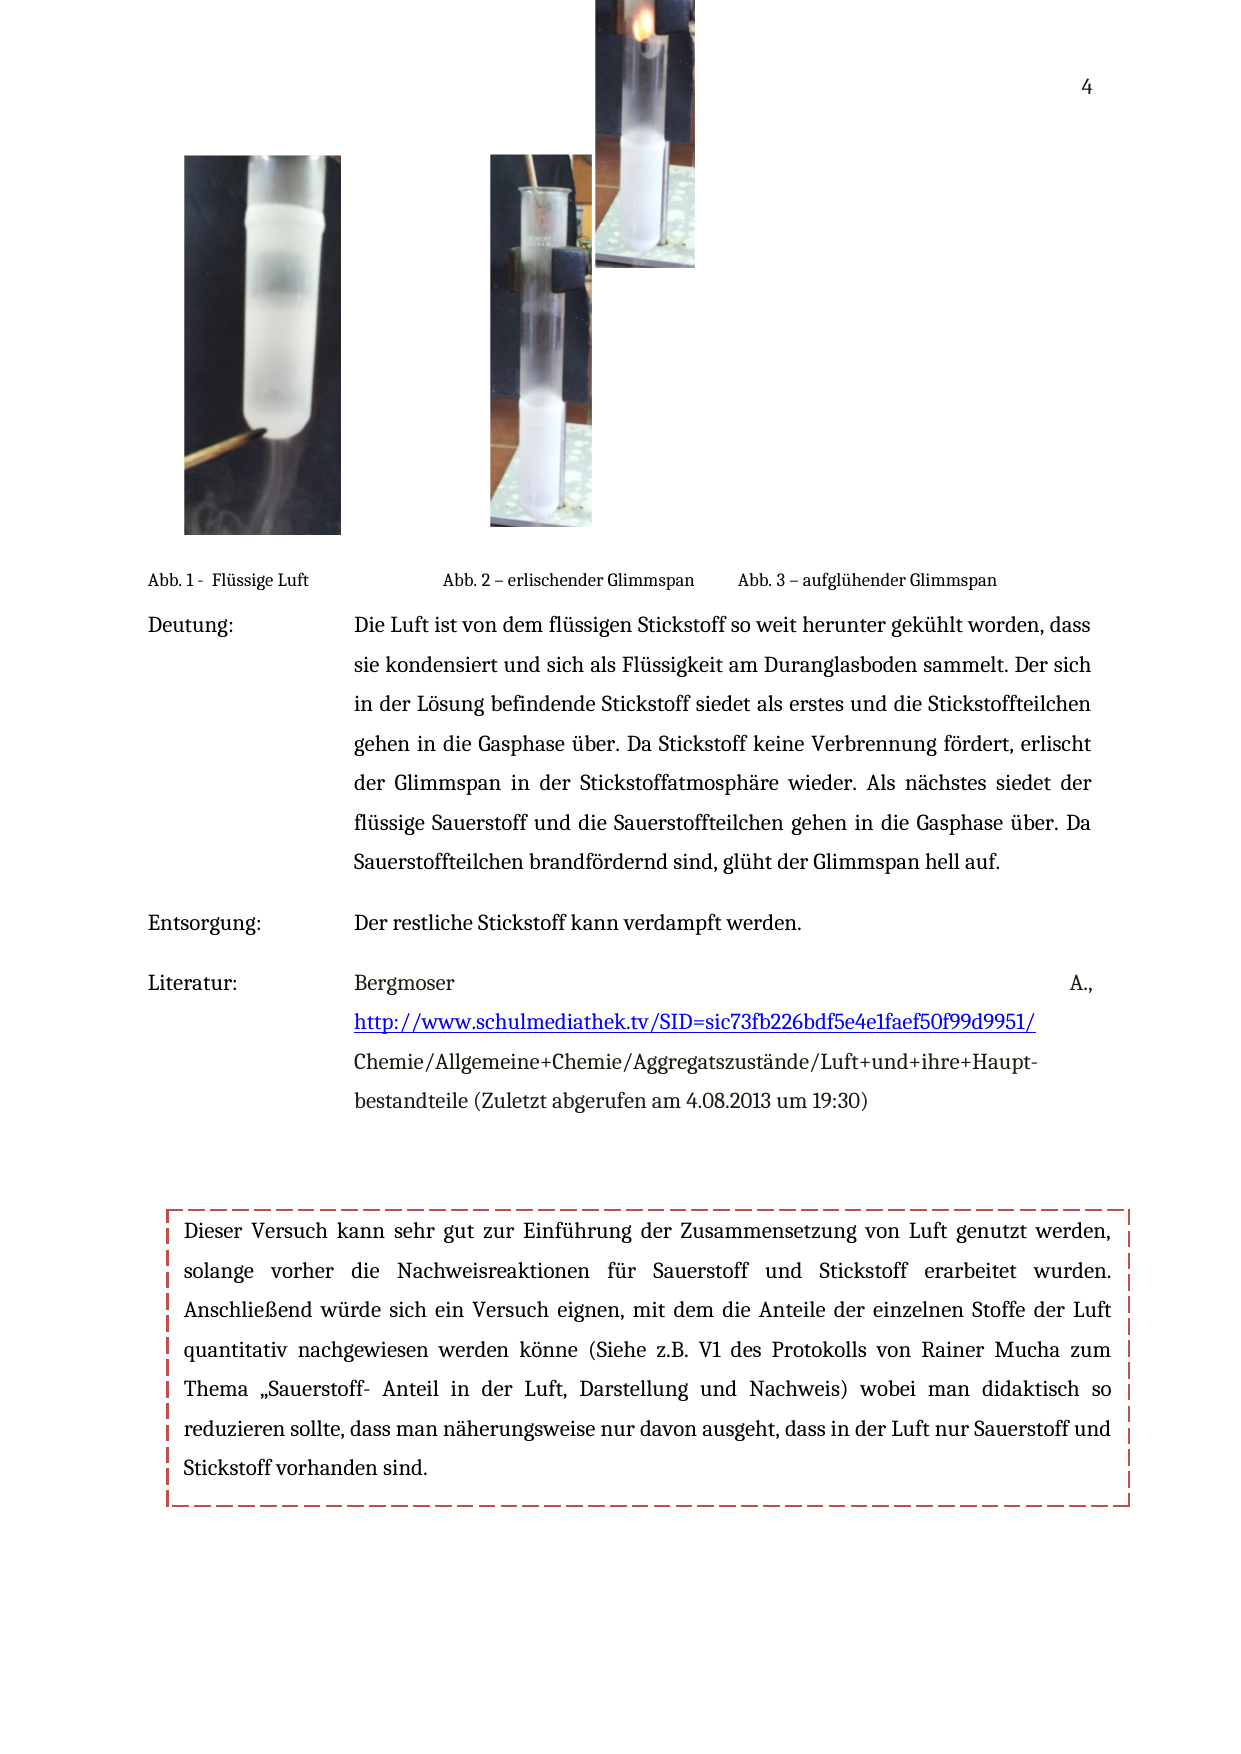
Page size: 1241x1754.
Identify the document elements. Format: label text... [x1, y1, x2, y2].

text Entsorgung: Der restliche Stickstoff kann verdampft werden. [148, 909, 1093, 936]
text Abb. 1 - Flüssige Luft Abb. 2 – erlischender Glimmspan Abb. 3 – aufglühender Glimmspan [148, 570, 1093, 591]
text Literatur: Bergmoser A., http://www.schulmediathek.tv/SID=sic73fb226bdf5e4e1faef50f99d9951/Chemie/Allgemeine+Chemie/Aggregatszustände/Luft+und+ihre+Haupt-bestandteile (Zuletzt abgerufen am 4.08.2013 um 19:30) [148, 970, 1093, 1114]
picture [185, 156, 341, 535]
picture [596, 0, 695, 267]
text Deutung: Die Luft ist von dem flüssigen Stickstoff so weit herunter gekühlt worden, dass sie kondensiert und sich als Flüssigkeit am Duranglasboden sammelt. Der sich in der Lösung befindende Stickstoff siedet als erstes und die Stickstoffteilchen gehen in die Gasphase über. Da Stickstoff keine Verbrennung fördert, erlischt der Glimmspan in der Stickstoffatmosphäre wieder. Als nächstes siedet der flüssige Sauerstoff und die Sauerstoffteilchen gehen in die Gasphase über. Da Sauerstoffteilchen brandfördernd sind, glüht der Glimmspan hell auf. [148, 612, 1093, 875]
picture [491, 155, 591, 526]
